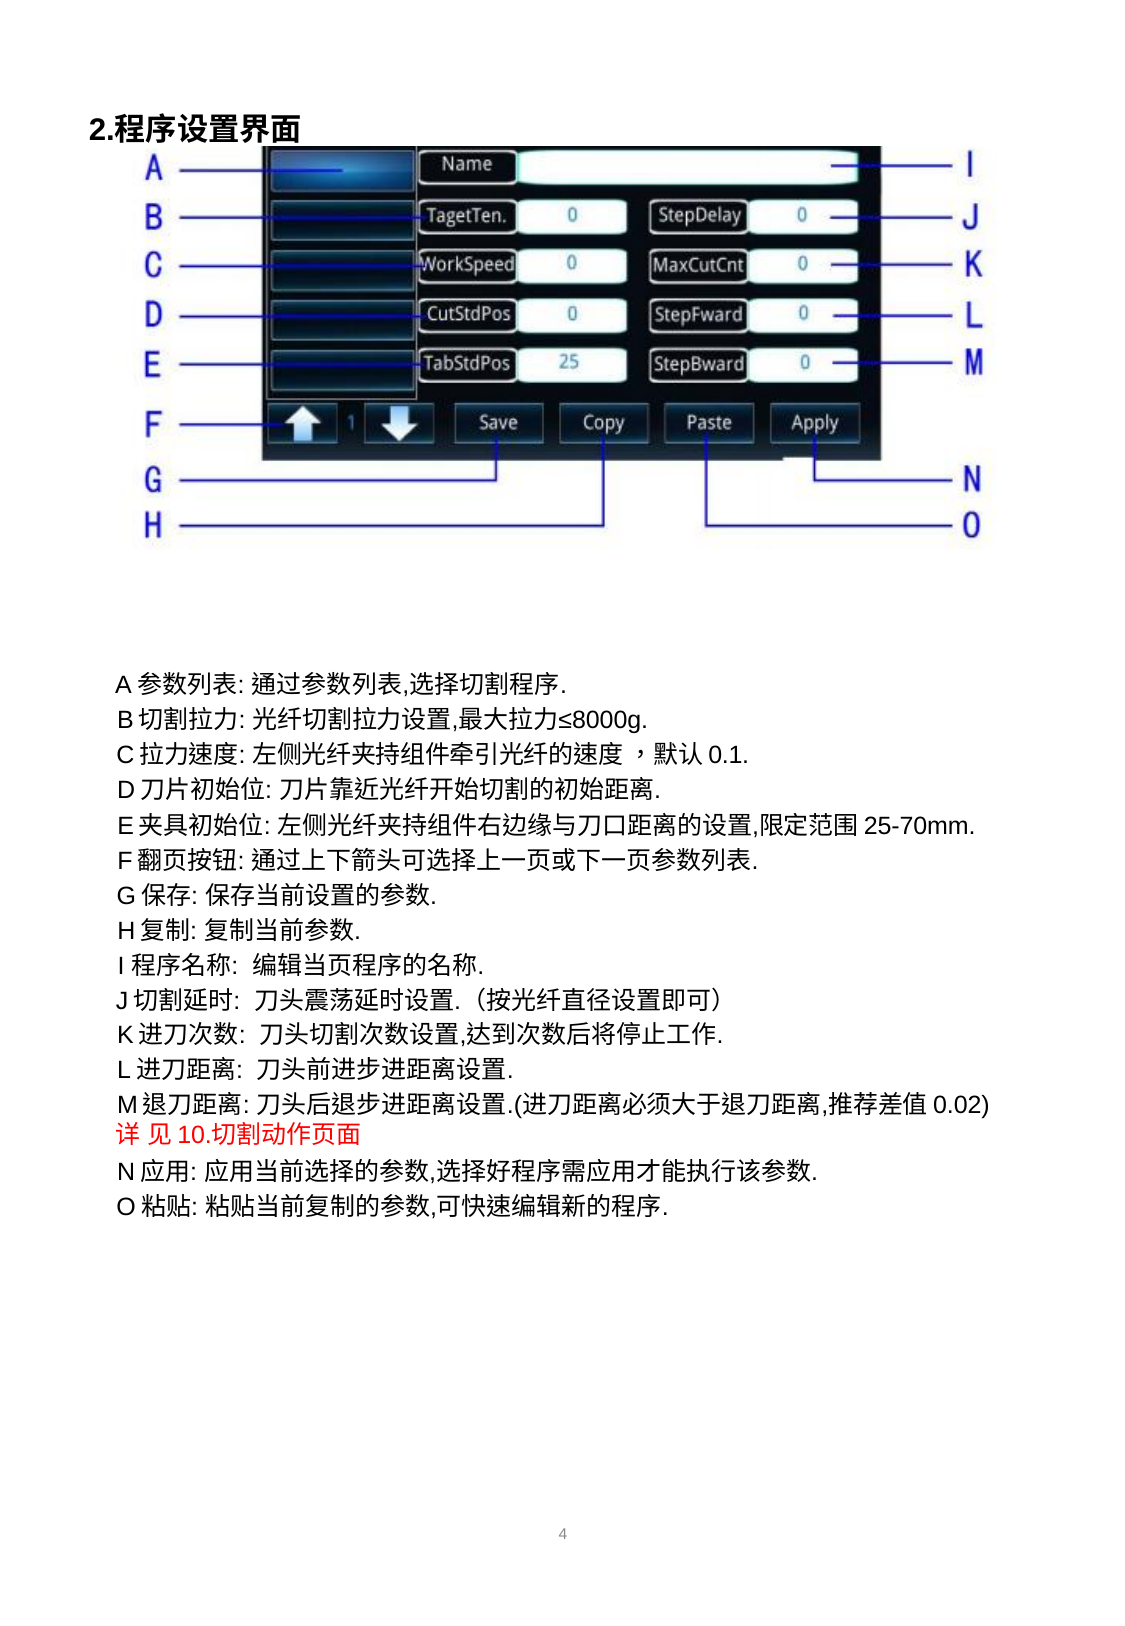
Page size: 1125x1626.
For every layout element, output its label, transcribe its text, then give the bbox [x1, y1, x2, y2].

text N应用: 应用当前选择的参数,选择好程序需应用才能执行该参数. [117, 1160, 1006, 1186]
text B切割拉力: 光纤切割拉力设置,最大拉力≤8000g. [117, 708, 1006, 734]
text K进刀次数: 刀头切割次数设置,达到次数后将停止工作. [117, 1023, 1006, 1048]
text J切割延时: 刀头震荡延时设置.（按光纤直径设置即可） [116, 984, 1006, 1015]
text G保存: 保存当前设置的参数. [116, 884, 1006, 909]
text O粘贴: 粘贴当前复制的参数,可快速编辑新的程序. [116, 1195, 1006, 1221]
text F翻页按钮: 通过上下箭头可选择上一页或下一页参数列表. [117, 848, 1006, 874]
text M退刀距离: 刀头后退步进距离设置.(进刀距离必须大于退刀距离,推荐差值0.02)详 见10.切割动作页面 [116, 1089, 1004, 1151]
picture [121, 146, 1006, 550]
text A参数列表: 通过参数列表,选择切割程序. [115, 673, 1006, 699]
text D刀片初始位: 刀片靠近光纤开始切割的初始距离. [117, 778, 1006, 804]
text L进刀距离: 刀头前进步进距离设置. [117, 1058, 1006, 1083]
text E夹具初始位: 左侧光纤夹持组件右边缘与刀口距离的设置,限定范围25-70mm. [117, 813, 1006, 839]
text 2.程序设置界面 [88, 114, 1006, 147]
text C拉力速度: 左侧光纤夹持组件牵引光纤的速度 ，默认0.1. [116, 743, 1006, 769]
text H复制: 复制当前参数. [117, 919, 1006, 944]
text I 程序名称: 编辑当页程序的名称. [117, 954, 1006, 979]
